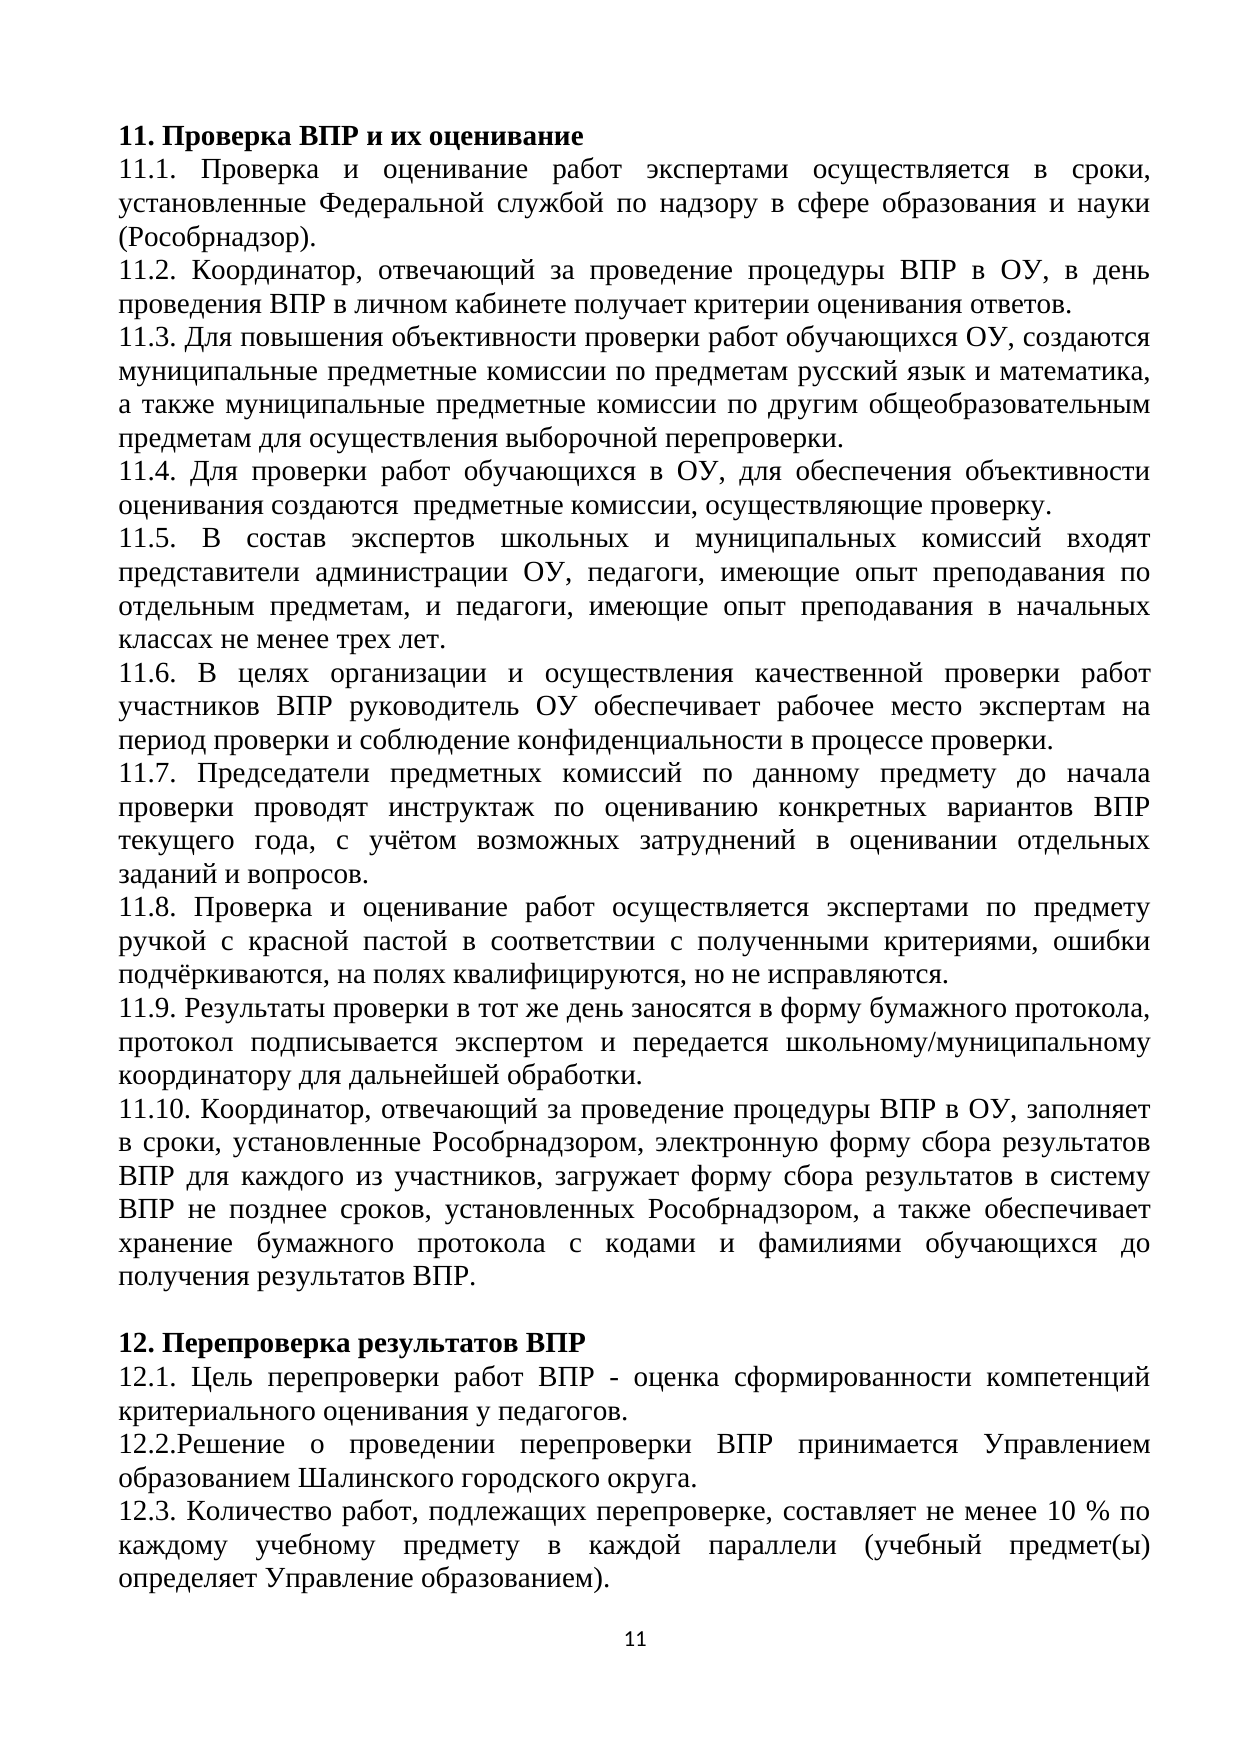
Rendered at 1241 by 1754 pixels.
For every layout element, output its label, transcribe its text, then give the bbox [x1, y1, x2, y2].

text 11.3. Для повышения объективности проверки работ обучающихся ОУ, создаются муниципальные предметные комиссии по предметам русский язык и математика, а также муниципальные предметные комиссии по другим общеобразовательным предметам для осуществления выборочной перепроверки. [118, 319, 1152, 453]
text 11.5. В состав экспертов школьных и муниципальных комиссий входят представители администрации ОУ, педагоги, имеющие опыт преподавания по отдельным предметам, и педагоги, имеющие опыт преподавания в начальных классах не менее трех лет. [118, 521, 1152, 655]
text 11.4. Для проверки работ обучающихся в ОУ, для обеспечения объективности оценивания создаются предметные комиссии, осуществляющие проверку. [118, 453, 1152, 521]
text 12.3. Количество работ, подлежащих перепроверке, составляет не менее 10 % по каждому учебному предмету в каждой параллели (учебный предмет(ы) определяет Управление образованием). [118, 1493, 1152, 1594]
text 11. Проверка ВПР и их оценивание [118, 118, 1152, 152]
text 11.6. В целях организации и осуществления качественной проверки работ участников ВПР руководитель ОУ обеспечивает рабочее место экспертам на период проверки и соблюдение конфиденциальности в процессе проверки. [118, 655, 1152, 755]
text 12. Перепроверка результатов ВПР [118, 1326, 1152, 1359]
text 12.1. Цель перепроверки работ ВПР - оценка сформированности компетенций критериального оценивания у педагогов. [118, 1359, 1152, 1426]
text 11.2. Координатор, отвечающий за проведение процедуры ВПР в ОУ, в день проведения ВПР в личном кабинете получает критерии оценивания ответов. [118, 252, 1152, 319]
text 11.1. Проверка и оценивание работ экспертами осуществляется в сроки, установленные Федеральной службой по надзору в сфере образования и науки (Рособрнадзор). [118, 152, 1152, 252]
text 11.9. Результаты проверки в тот же день заносятся в форму бумажного протокола, протокол подписывается экспертом и передается школьному/муниципальному координатору для дальнейшей обработки. [118, 990, 1152, 1091]
text 11.10. Координатор, отвечающий за проведение процедуры ВПР в ОУ, заполняет в сроки, установленные Рособрнадзором, электронную форму сбора результатов ВПР для каждого из участников, загружает форму сбора результатов в систему ВПР не позднее сроков, установленных Рособрнадзором, а также обеспечивает хранение бумажного протокола с кодами и фамилиями обучающихся до получения результатов ВПР. [118, 1091, 1152, 1292]
text 12.2.Решение о проведении перепроверки ВПР принимается Управлением образованием Шалинского городского округа. [118, 1426, 1152, 1493]
text 11.8. Проверка и оценивание работ осуществляется экспертами по предмету ручкой с красной пастой в соответствии с полученными критериями, ошибки подчёркиваются, на полях квалифицируются, но не исправляются. [118, 889, 1152, 990]
text 11.7. Председатели предметных комиссий по данному предмету до начала проверки проводят инструктаж по оцениванию конкретных вариантов ВПР текущего года, с учётом возможных затруднений в оценивании отдельных заданий и вопросов. [118, 755, 1152, 889]
